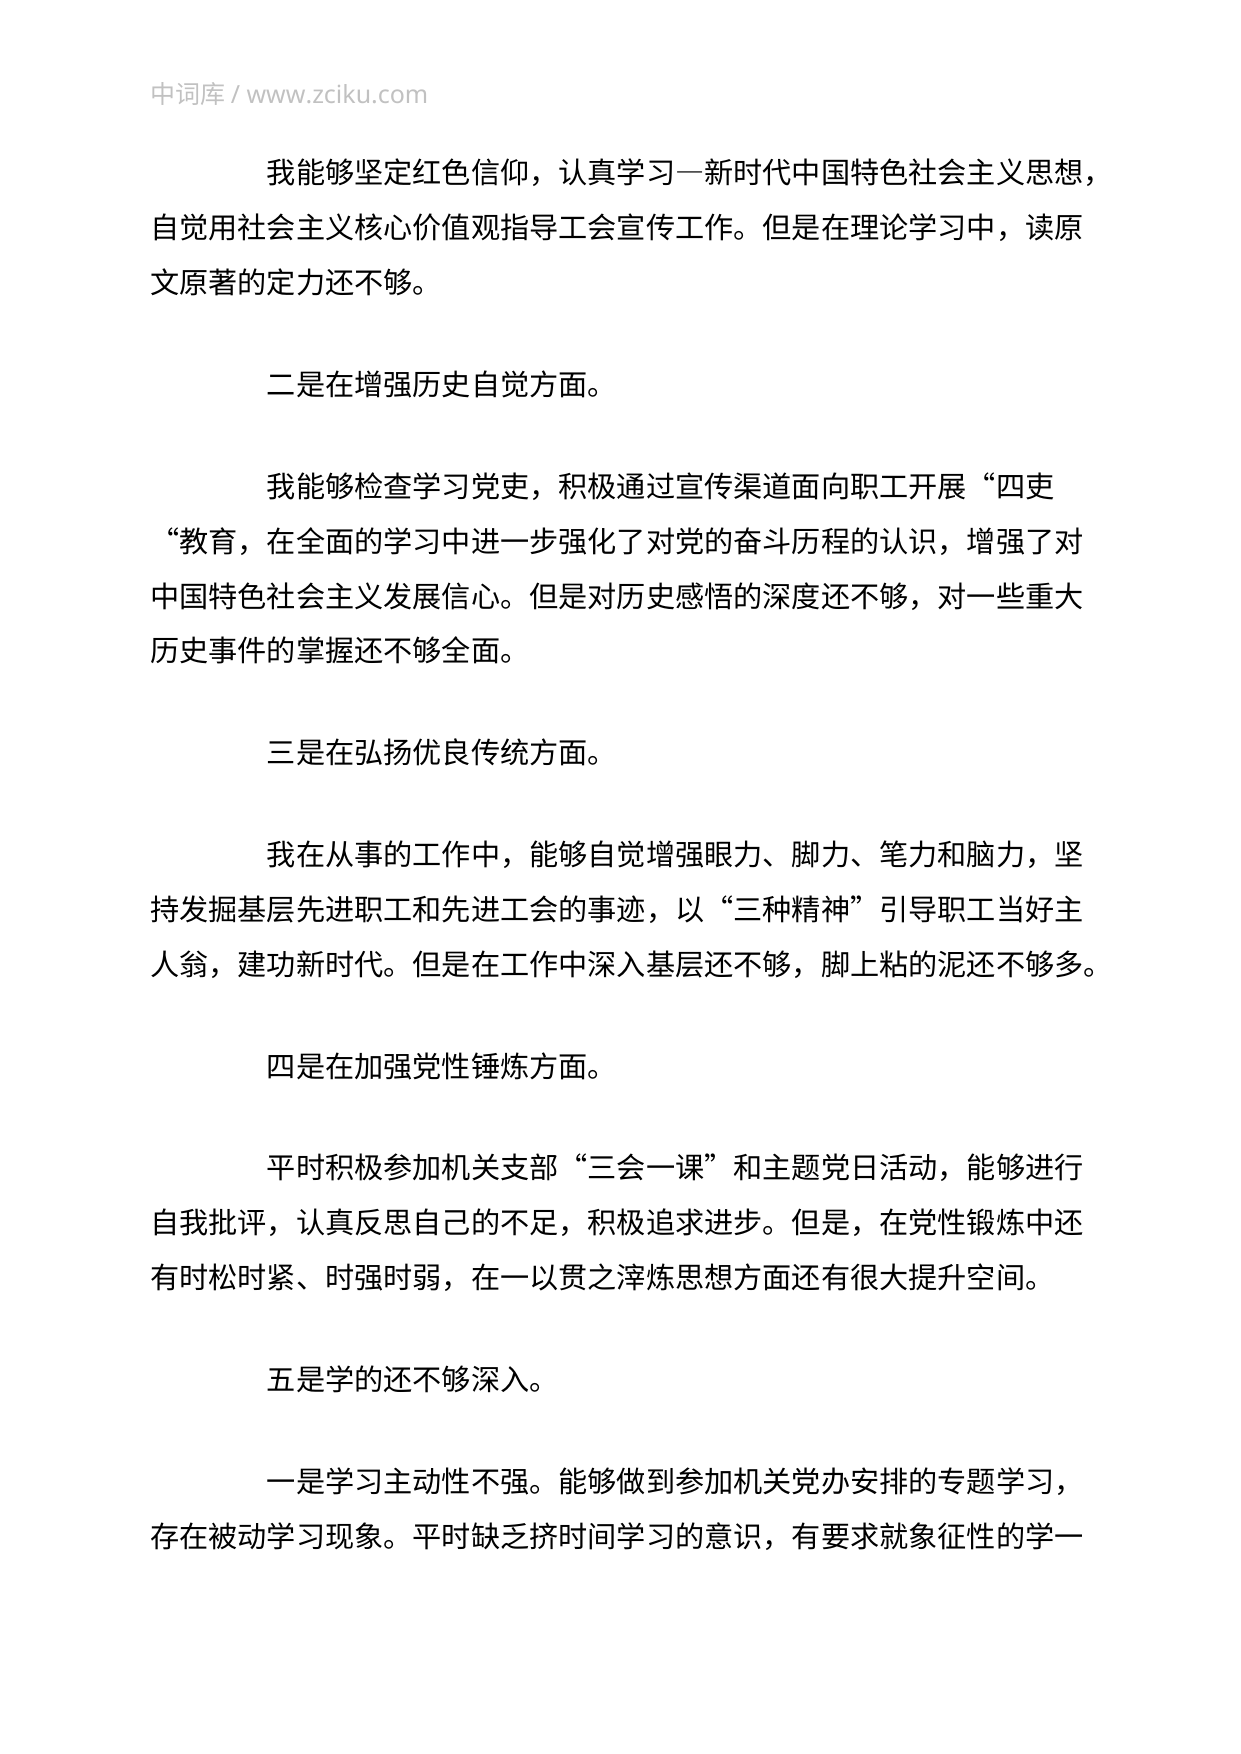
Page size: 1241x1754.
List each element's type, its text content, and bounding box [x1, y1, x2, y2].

text 我能够检查学习党吏，积极通过宣传渠道面向职工开展“四吏“教育，在全面的学习中进一步强化了对党的奋斗历程的认识，增强了对中国特色社会主义发展信心。但是对历史感悟的深度还不够，对一些重大历史事件的掌握还不够全面。 [150, 463, 1090, 670]
text 我能够坚定红色信仰，认真学习—新时代中国特色社会主义思想，自觉用社会主义核心价值观指导工会宣传工作。但是在理论学习中，读原文原著的定力还不够。 [150, 150, 1090, 302]
text 平时积极参加机关支部“三会一课”和主题党日活动，能够进行自我批评，认真反思自己的不足，积极追求进步。但是，在党性锻炼中还有时松时紧、时强时弱，在一以贯之滓炼思想方面还有很大提升空间。 [150, 1145, 1090, 1297]
text 二是在增强历史自觉方面。 [150, 362, 1090, 404]
text 三是在弘扬优良传统方面。 [150, 730, 1090, 772]
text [150, 1458, 1090, 1555]
text 五是学的还不够深入。 [150, 1356, 1090, 1399]
text 我在从事的工作中，能够自觉增强眼力、脚力、笔力和脑力，坚持发掘基层先进职工和先进工会的事迹，以“三种精神”引导职工当好主人翁，建功新时代。但是在工作中深入基层还不够，脚上粘的泥还不够多。 [150, 832, 1090, 984]
text 四是在加强党性锤炼方面。 [150, 1043, 1090, 1085]
